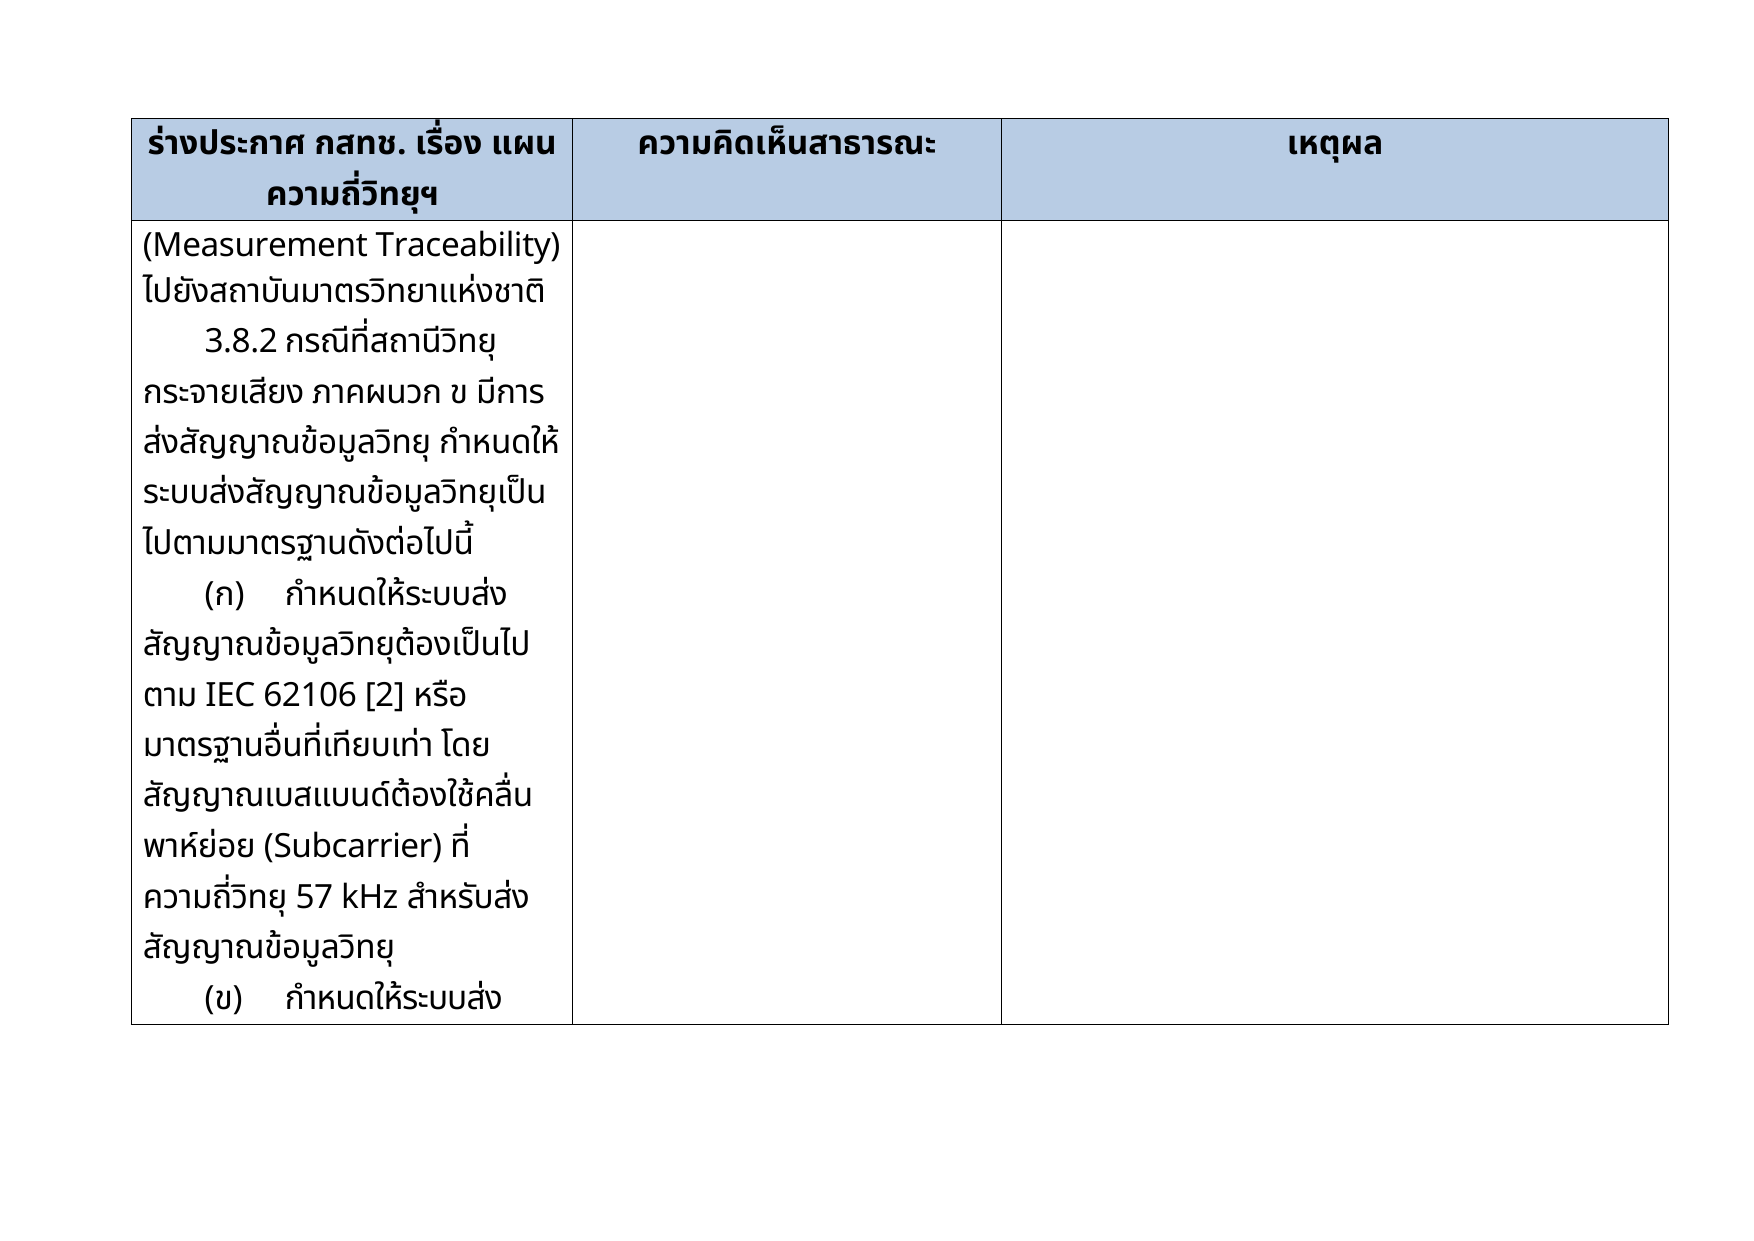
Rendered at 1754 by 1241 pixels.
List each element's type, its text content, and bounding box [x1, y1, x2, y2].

table_cell [1002, 221, 1668, 1024]
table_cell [132, 221, 572, 1024]
table_header ความคิดเห็นสาธารณะ [573, 119, 1001, 220]
table_header ร่างประกาศ กสทช. เรื่อง แผนความถี่วิทยุฯ [132, 119, 572, 220]
table_cell [573, 221, 1001, 1024]
table_header เหตุผล [1002, 119, 1668, 220]
